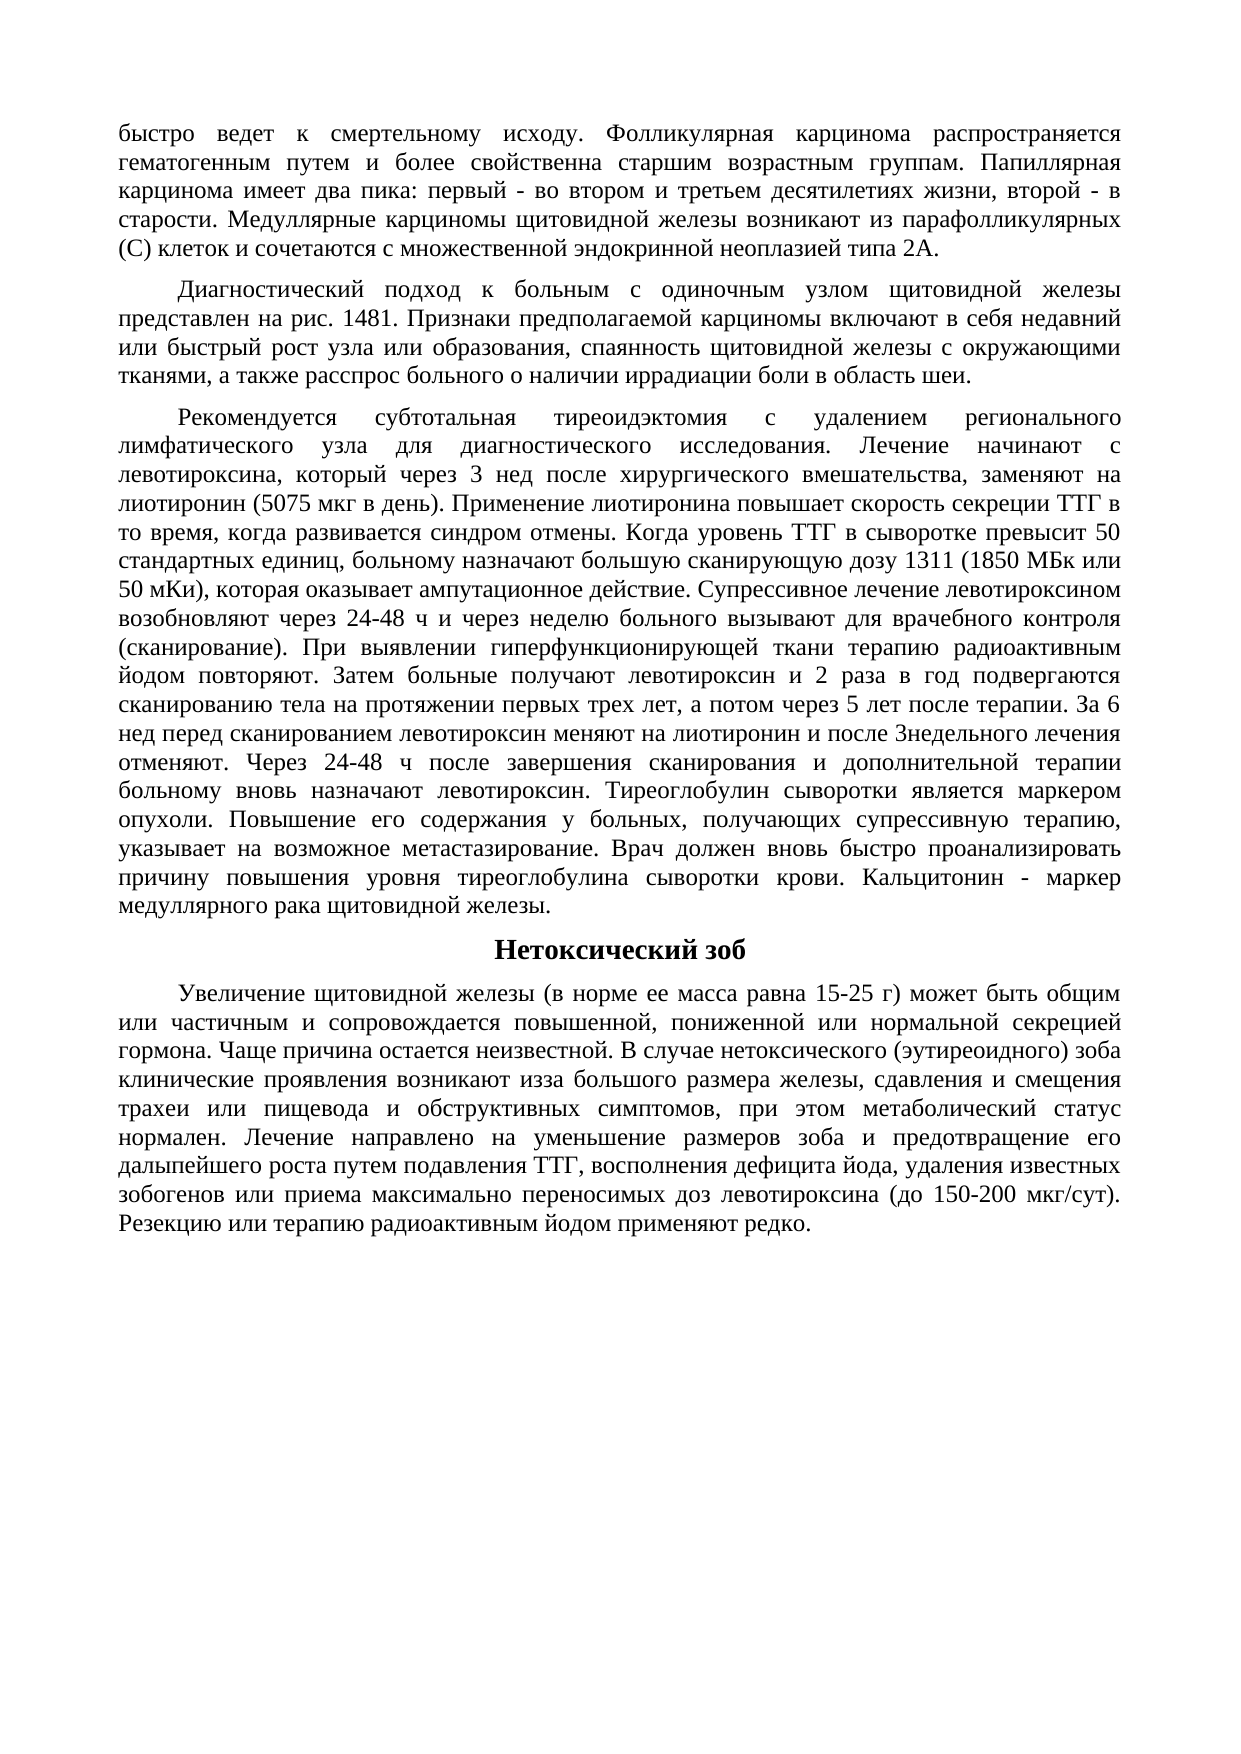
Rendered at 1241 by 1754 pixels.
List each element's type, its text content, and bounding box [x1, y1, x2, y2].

text Нетоксический зоб [118, 932, 1122, 965]
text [118, 118, 1122, 262]
text Увеличение щитовидной железы (в норме ее масса равна 15-25 г) может быть общим или частичным и сопровождается повышенной, пониженной или нормальной секрецией гормона. Чаще причина остается неизвестной. В случае нетоксического (эутиреоидного) зоба клинические проявления возникают изза большого размера железы, сдавления и смещения трахеи или пищевода и обструктивных симптомов, при этом метаболический статус нормален. Лечение направлено на уменьшение размеров зоба и предотвращение его далыпейшего роста путем подавления ТТГ, восполнения дефицита йода, удаления известных зобогенов или приема максимально переносимых доз левотироксина (до 150-200 мкг/сут). Резекцию или терапию радиоактивным йодом применяют редко. [118, 978, 1122, 1237]
text Рекомендуется субтотальная тиреоидэктомия с удалением регионального лимфатического узла для диагностического исследования. Лечение начинают с левотироксина, который через 3 нед после хирургического вмешательства, заменяют на лиотиронин (5075 мкг в день). Применение лиотиронина повышает скорость секреции ТТГ в то время, когда развивается синдром отмены. Когда уровень ТТГ в сыворотке превысит 50 стандартных единиц, больному назначают большую сканирующую дозу 1311 (1850 МБк или 50 мКи), которая оказывает ампутационное действие. Супрессивное лечение левотироксином возобновляют через 24-48 ч и через неделю больного вызывают для врачебного контроля (сканирование). При выявлении гиперфункционирующей ткани терапию радиоактивным йодом повторяют. Затем больные получают левотироксин и 2 раза в год подвергаются сканированию тела на протяжении первых трех лет, а потом через 5 лет после терапии. За 6 нед перед сканированием левотироксин меняют на лиотиронин и после 3недельного лечения отменяют. Через 24-48 ч после завершения сканирования и дополнительной терапии больному вновь назначают левотироксин. Тиреоглобулин сыворотки является маркером опухоли. Повышение его содержания у больных, получающих супрессивную терапию, указывает на возможное метастазирование. Врач должен вновь быстро проанализировать причину повышения уровня тиреоглобулина сыворотки крови. Кальцитонин - маркер медуллярного рака щитовидной железы. [118, 402, 1122, 919]
text Диагностический подход к больным с одиночным узлом щитовидной железы представлен на рис. 1481. Признаки предполагаемой карциномы включают в себя недавний или быстрый рост узла или образования, спаянность щитовидной железы с окружающими тканями, а также расспрос больного о наличии иррадиации боли в область шеи. [118, 274, 1122, 389]
